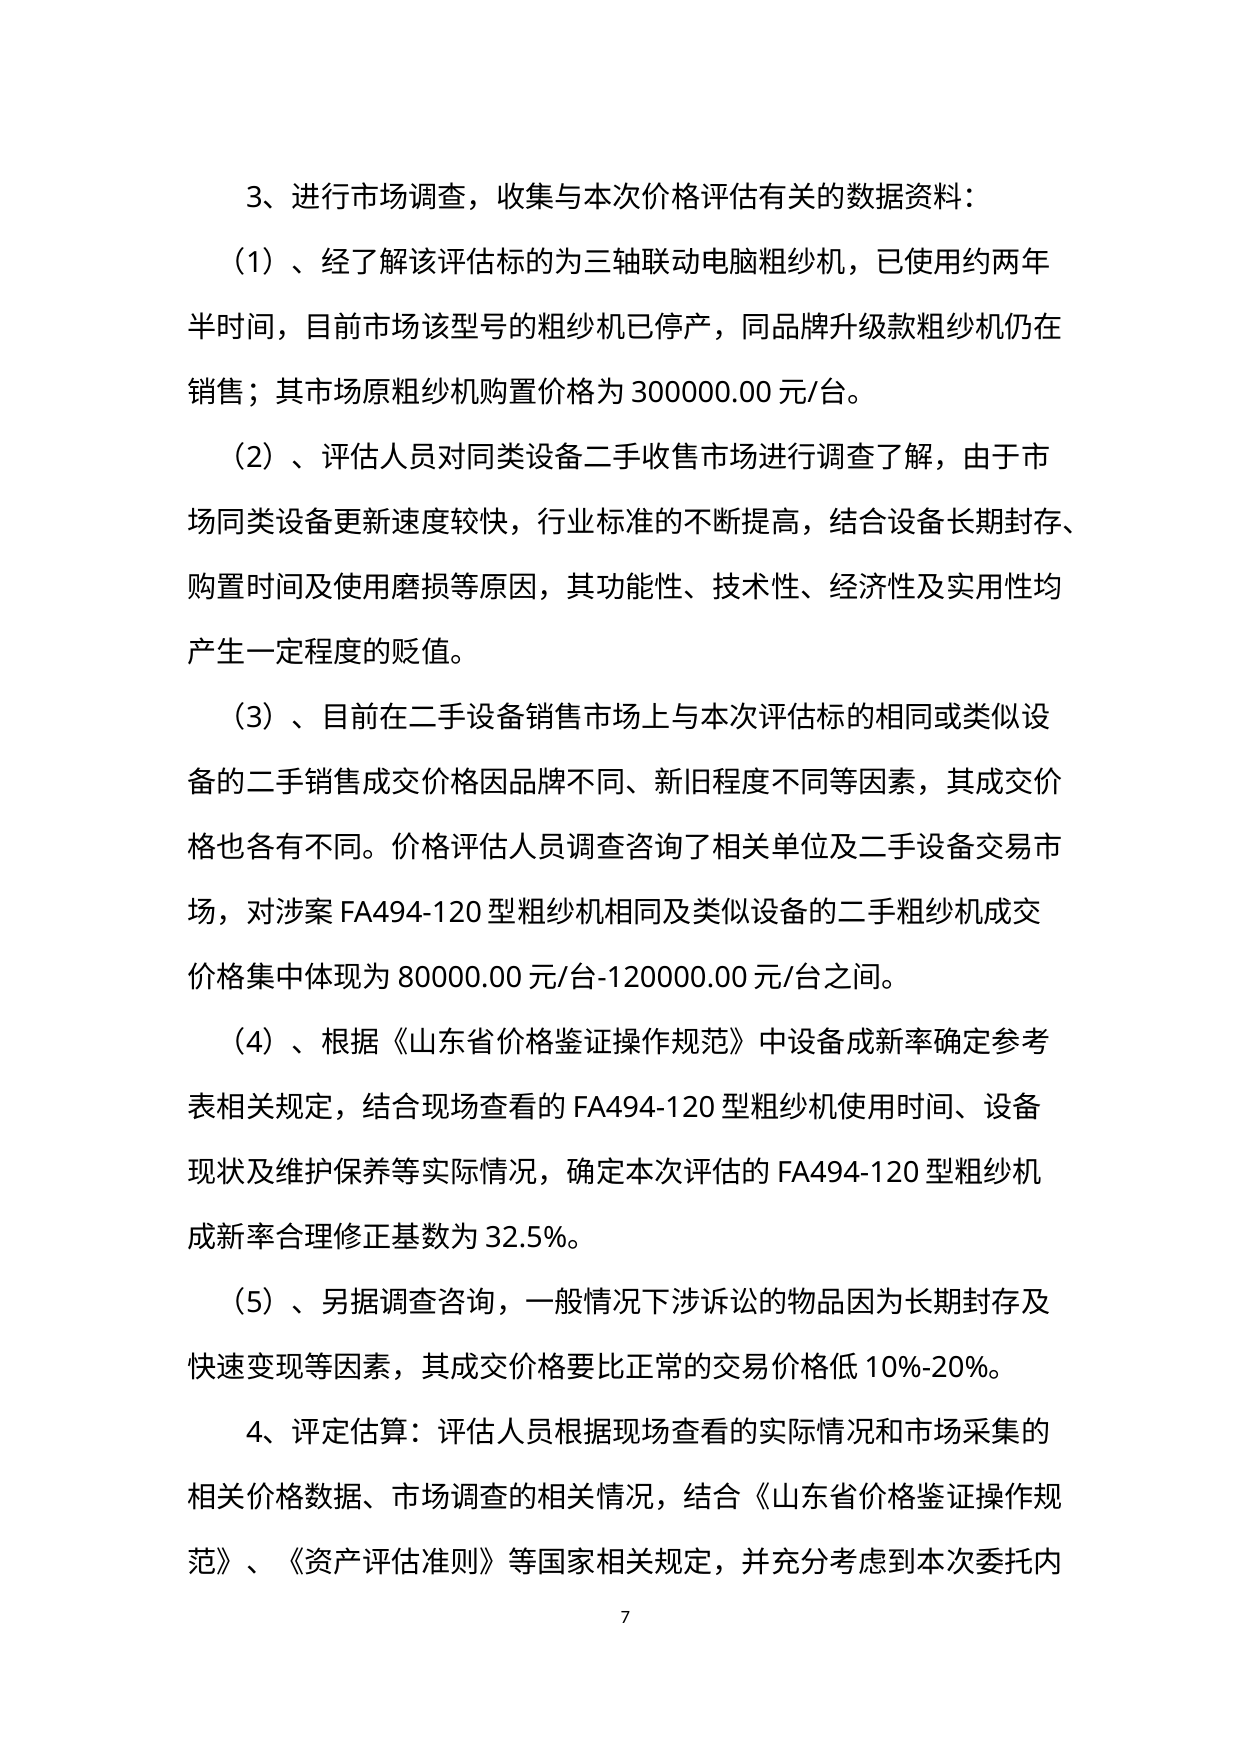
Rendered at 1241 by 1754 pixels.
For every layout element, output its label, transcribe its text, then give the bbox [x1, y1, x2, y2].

text （2）、评估人员对同类设备二手收售市场进行调查了解，由于市场同类设备更新速度较快，行业标准的不断提高，结合设备长期封存、购置时间及使用磨损等原因，其功能性、技术性、经济性及实用性均产生一定程度的贬值。 [187, 422, 1062, 682]
text （4）、根据《山东省价格鉴证操作规范》中设备成新率确定参考表相关规定，结合现场查看的FA494-120型粗纱机使用时间、设备现状及维护保养等实际情况，确定本次评估的FA494-120型粗纱机成新率合理修正基数为32.5%。 [187, 1007, 1062, 1267]
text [187, 1397, 1062, 1592]
text （5）、另据调查咨询，一般情况下涉诉讼的物品因为长期封存及快速变现等因素，其成交价格要比正常的交易价格低10%-20%。 [187, 1267, 1062, 1397]
text 3、进行市场调查，收集与本次价格评估有关的数据资料： [187, 162, 1062, 227]
text （3）、目前在二手设备销售市场上与本次评估标的相同或类似设备的二手销售成交价格因品牌不同、新旧程度不同等因素，其成交价格也各有不同。价格评估人员调查咨询了相关单位及二手设备交易市场，对涉案FA494-120型粗纱机相同及类似设备的二手粗纱机成交价格集中体现为80000.00元/台-120000.00元/台之间。 [187, 682, 1062, 1007]
text （1）、经了解该评估标的为三轴联动电脑粗纱机，已使用约两年半时间，目前市场该型号的粗纱机已停产，同品牌升级款粗纱机仍在销售；其市场原粗纱机购置价格为300000.00元/台。 [187, 227, 1062, 422]
